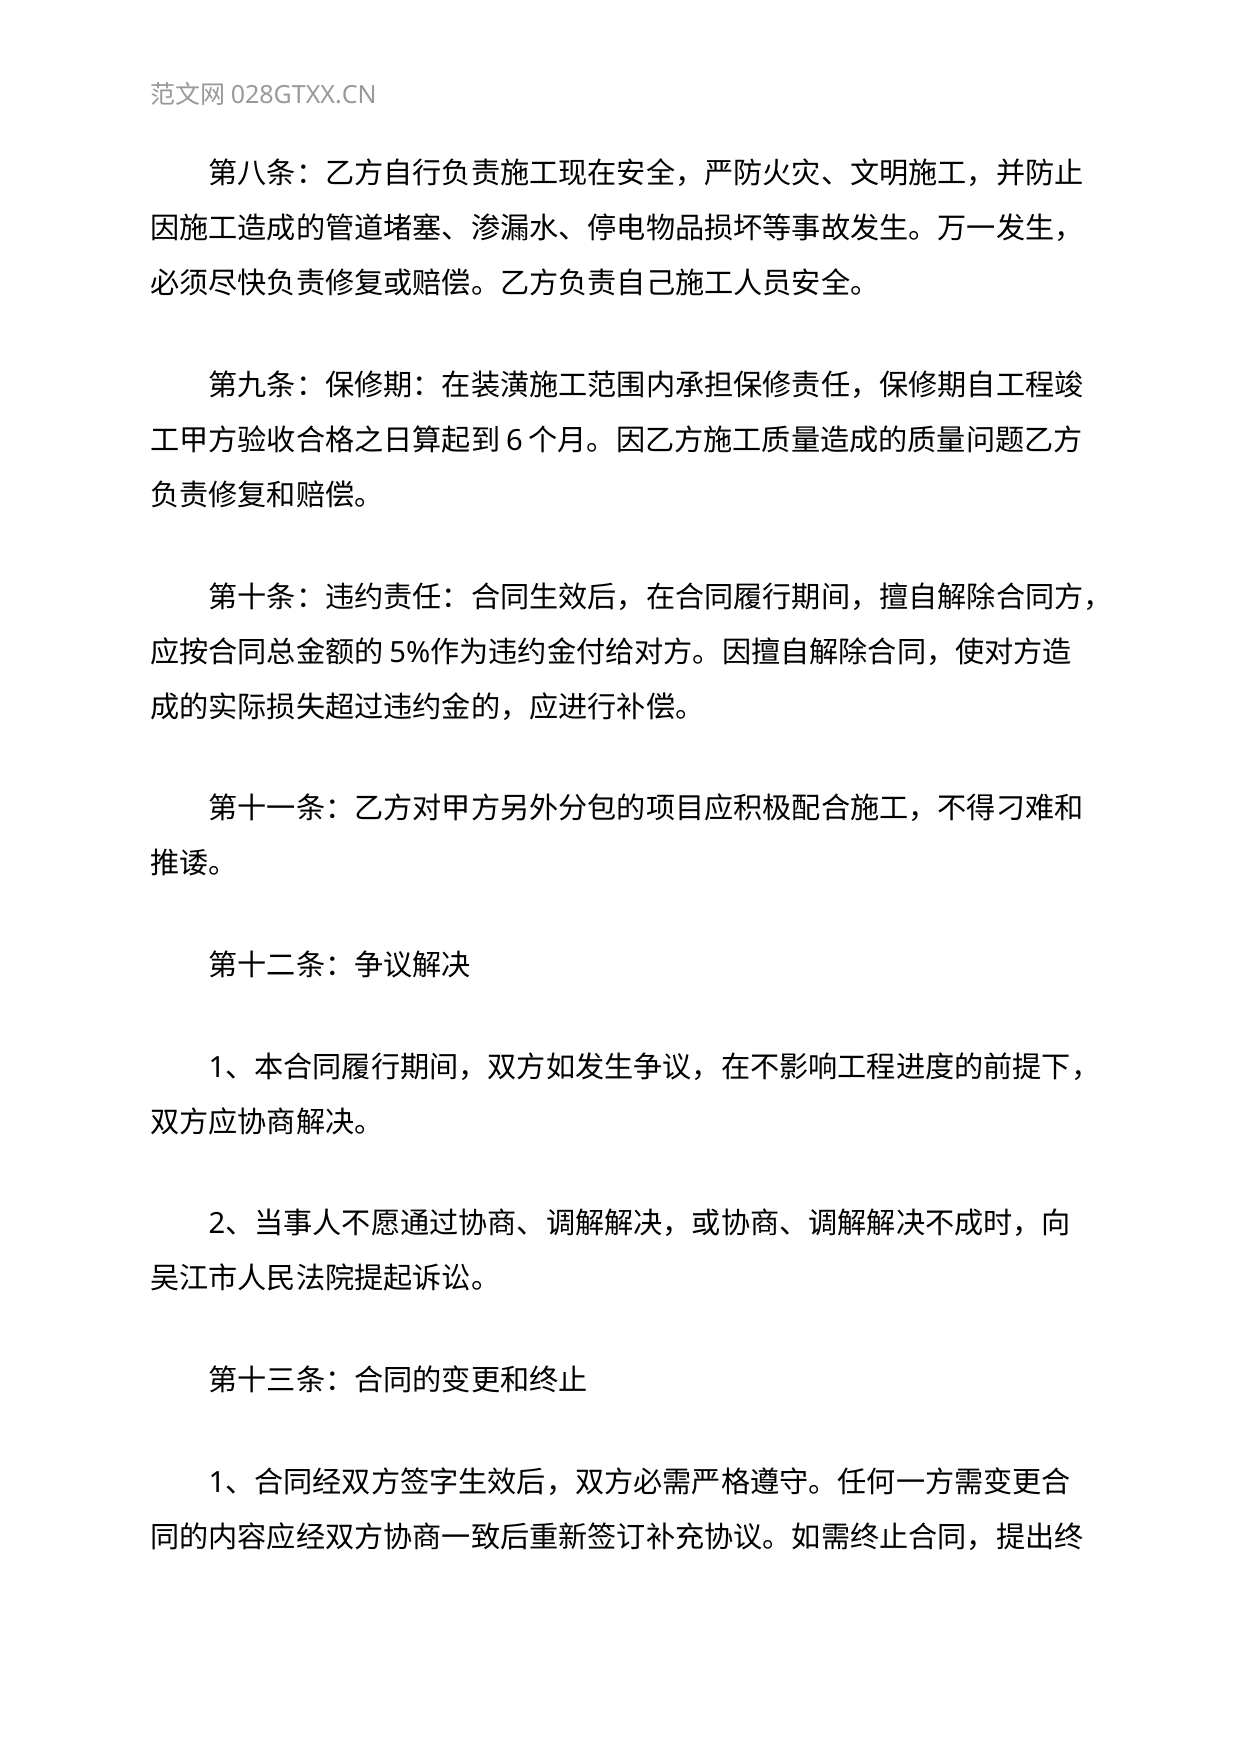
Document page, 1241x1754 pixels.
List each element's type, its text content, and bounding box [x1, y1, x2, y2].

text 第八条：乙方自行负责施工现在安全，严防火灾、文明施工，并防止因施工造成的管道堵塞、渗漏水、停电物品损坏等事故发生。万一发生，必须尽快负责修复或赔偿。乙方负责自己施工人员安全。 [150, 150, 1090, 302]
text 第十三条：合同的变更和终止 [150, 1357, 1090, 1399]
text 第十一条：乙方对甲方另外分包的项目应积极配合施工，不得刁难和推诿。 [150, 785, 1090, 882]
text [150, 1459, 1090, 1556]
text 1、本合同履行期间，双方如发生争议，在不影响工程进度的前提下，双方应协商解决。 [150, 1043, 1090, 1141]
text 第九条：保修期：在装潢施工范围内承担保修责任，保修期自工程竣工甲方验收合格之日算起到6个月。因乙方施工质量造成的质量问题乙方负责修复和赔偿。 [150, 362, 1090, 514]
text 第十条：违约责任：合同生效后，在合同履行期间，擅自解除合同方，应按合同总金额的5%作为违约金付给对方。因擅自解除合同，使对方造成的实际损失超过违约金的，应进行补偿。 [150, 573, 1090, 725]
text 第十二条：争议解决 [150, 942, 1090, 984]
text 2、当事人不愿通过协商、调解解决，或协商、调解解决不成时，向吴江市人民法院提起诉讼。 [150, 1200, 1090, 1297]
